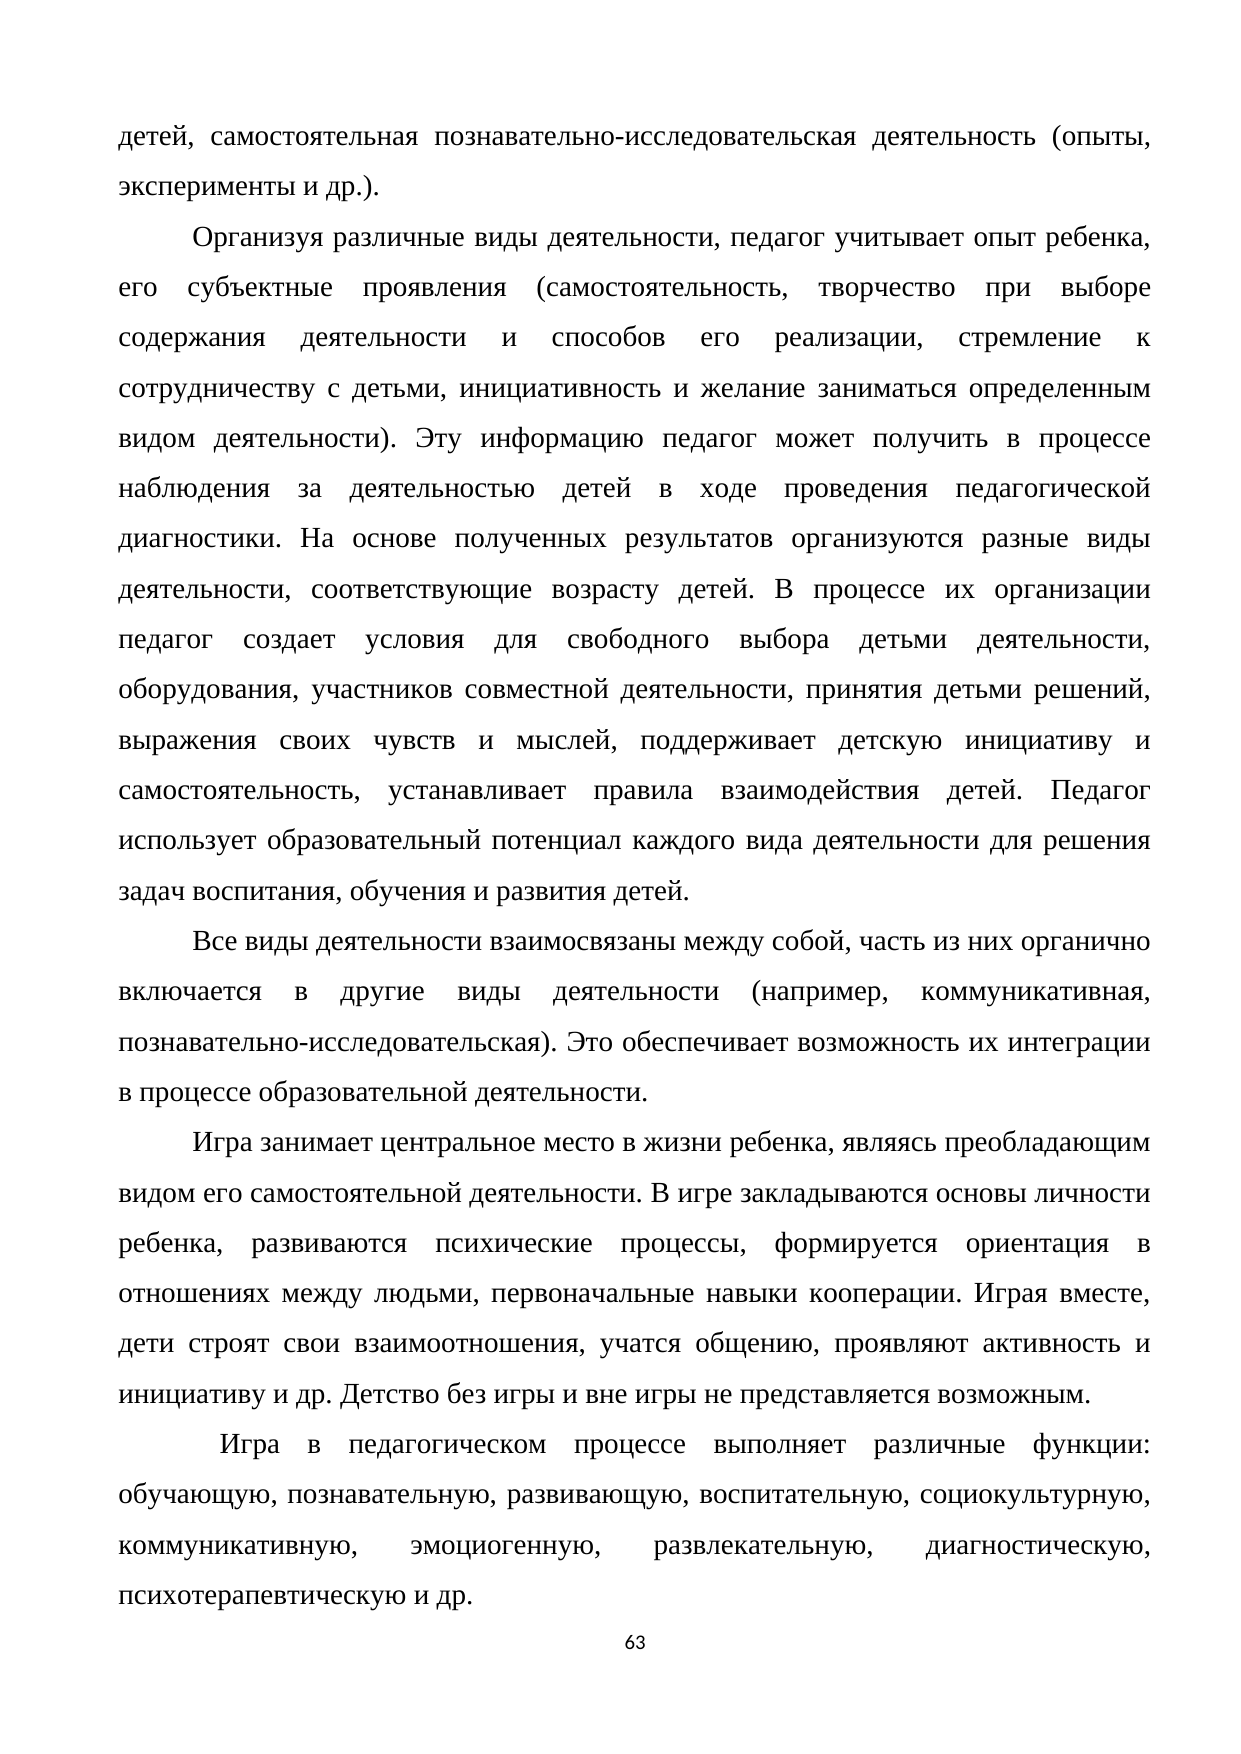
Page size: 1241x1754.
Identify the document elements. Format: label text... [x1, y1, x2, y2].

text Все виды деятельности взаимосвязаны между собой, часть из них органично включается в другие виды деятельности (например, коммуникативная, познавательно-исследовательская). Это обеспечивает возможность их интеграции в процессе образовательной деятельности. [118, 923, 1152, 1108]
text Игра занимает центральное место в жизни ребенка, являясь преобладающим видом его самостоятельной деятельности. В игре закладываются основы личности ребенка, развиваются психические процессы, формируется ориентация в отношениях между людьми, первоначальные навыки кооперации. Играя вместе, дети строят свои взаимоотношения, учатся общению, проявляют активность и инициативу и др. Детство без игры и вне игры не представляется возможным. [118, 1124, 1152, 1409]
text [118, 118, 1152, 202]
text Организуя различные виды деятельности, педагог учитывает опыт ребенка, его субъектные проявления (самостоятельность, творчество при выборе содержания деятельности и способов его реализации, стремление к сотрудничеству с детьми, инициативность и желание заниматься определенным видом деятельности). Эту информацию педагог может получить в процессе наблюдения за деятельностью детей в ходе проведения педагогической диагностики. На основе полученных результатов организуются разные виды деятельности, соответствующие возрасту детей. В процессе их организации педагог создает условия для свободного выбора детьми деятельности, оборудования, участников совместной деятельности, принятия детьми решений, выражения своих чувств и мыслей, поддерживает детскую инициативу и самостоятельность, устанавливает правила взаимодействия детей. Педагог использует образовательный потенциал каждого вида деятельности для решения задач воспитания, обучения и развития детей. [118, 219, 1152, 906]
text Игра в педагогическом процессе выполняет различные функции: обучающую, познавательную, развивающую, воспитательную, социокультурную, коммуникативную, эмоциогенную, развлекательную, диагностическую, психотерапевтическую и др. [118, 1426, 1152, 1611]
